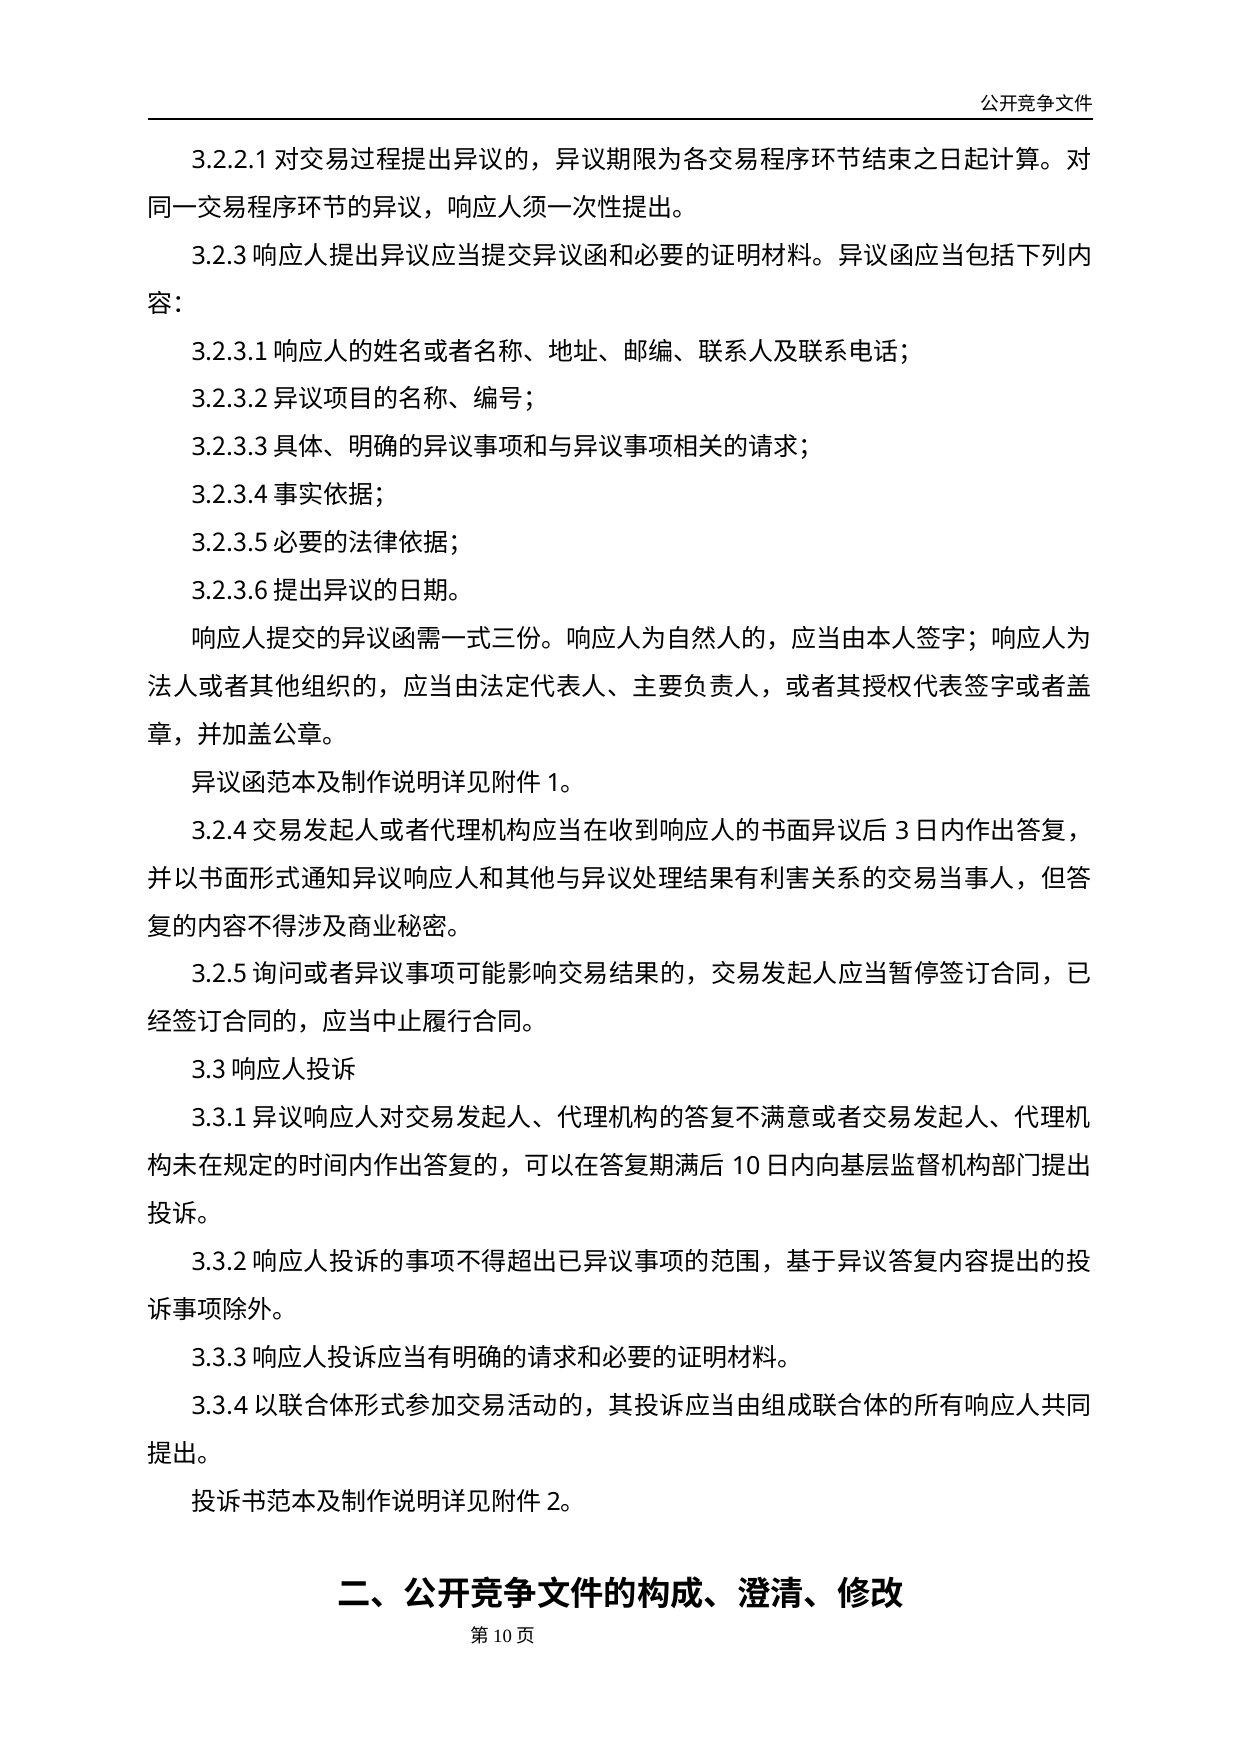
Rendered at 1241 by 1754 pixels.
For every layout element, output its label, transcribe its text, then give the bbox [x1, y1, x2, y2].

text 3.2.3.6提出异议的日期。 [148, 561, 1093, 609]
text 响应人提交的异议函需一式三份。响应人为自然人的，应当由本人签字；响应人为法人或者其他组织的，应当由法定代表人、主要负责人，或者其授权代表签字或者盖章，并加盖公章。 [148, 609, 1093, 753]
text 3.2.3响应人提出异议应当提交异议函和必要的证明材料。异议函应当包括下列内容： [148, 226, 1093, 322]
text 3.2.5询问或者异议事项可能影响交易结果的，交易发起人应当暂停签订合同，已经签订合同的，应当中止履行合同。 [148, 944, 1093, 1040]
text 3.2.3.3具体、明确的异议事项和与异议事项相关的请求； [148, 417, 1093, 465]
text 3.3.1异议响应人对交易发起人、代理机构的答复不满意或者交易发起人、代理机构未在规定的时间内作出答复的，可以在答复期满后10日内向基层监督机构部门提出投诉。 [148, 1088, 1093, 1232]
text 3.2.2.1对交易过程提出异议的，异议期限为各交易程序环节结束之日起计算。对同一交易程序环节的异议，响应人须一次性提出。 [148, 130, 1093, 226]
text 异议函范本及制作说明详见附件1。 [148, 753, 1093, 801]
text 3.2.3.1响应人的姓名或者名称、地址、邮编、联系人及联系电话； [148, 322, 1093, 369]
text 3.3.2响应人投诉的事项不得超出已异议事项的范围，基于异议答复内容提出的投诉事项除外。 [148, 1232, 1093, 1328]
text 3.3.3响应人投诉应当有明确的请求和必要的证明材料。 [148, 1328, 1093, 1376]
text 3.3响应人投诉 [148, 1040, 1093, 1088]
text 投诉书范本及制作说明详见附件2。 [148, 1472, 1093, 1519]
text 3.2.3.5必要的法律依据； [148, 513, 1093, 561]
text 3.3.4以联合体形式参加交易活动的，其投诉应当由组成联合体的所有响应人共同提出。 [148, 1376, 1093, 1472]
text 3.2.3.4事实依据； [148, 465, 1093, 513]
text 二、公开竞争文件的构成、澄清、修改 [148, 1567, 1093, 1615]
text 3.2.3.2异议项目的名称、编号； [148, 369, 1093, 417]
text 3.2.4交易发起人或者代理机构应当在收到响应人的书面异议后3日内作出答复，并以书面形式通知异议响应人和其他与异议处理结果有利害关系的交易当事人，但答复的内容不得涉及商业秘密。 [148, 801, 1093, 944]
